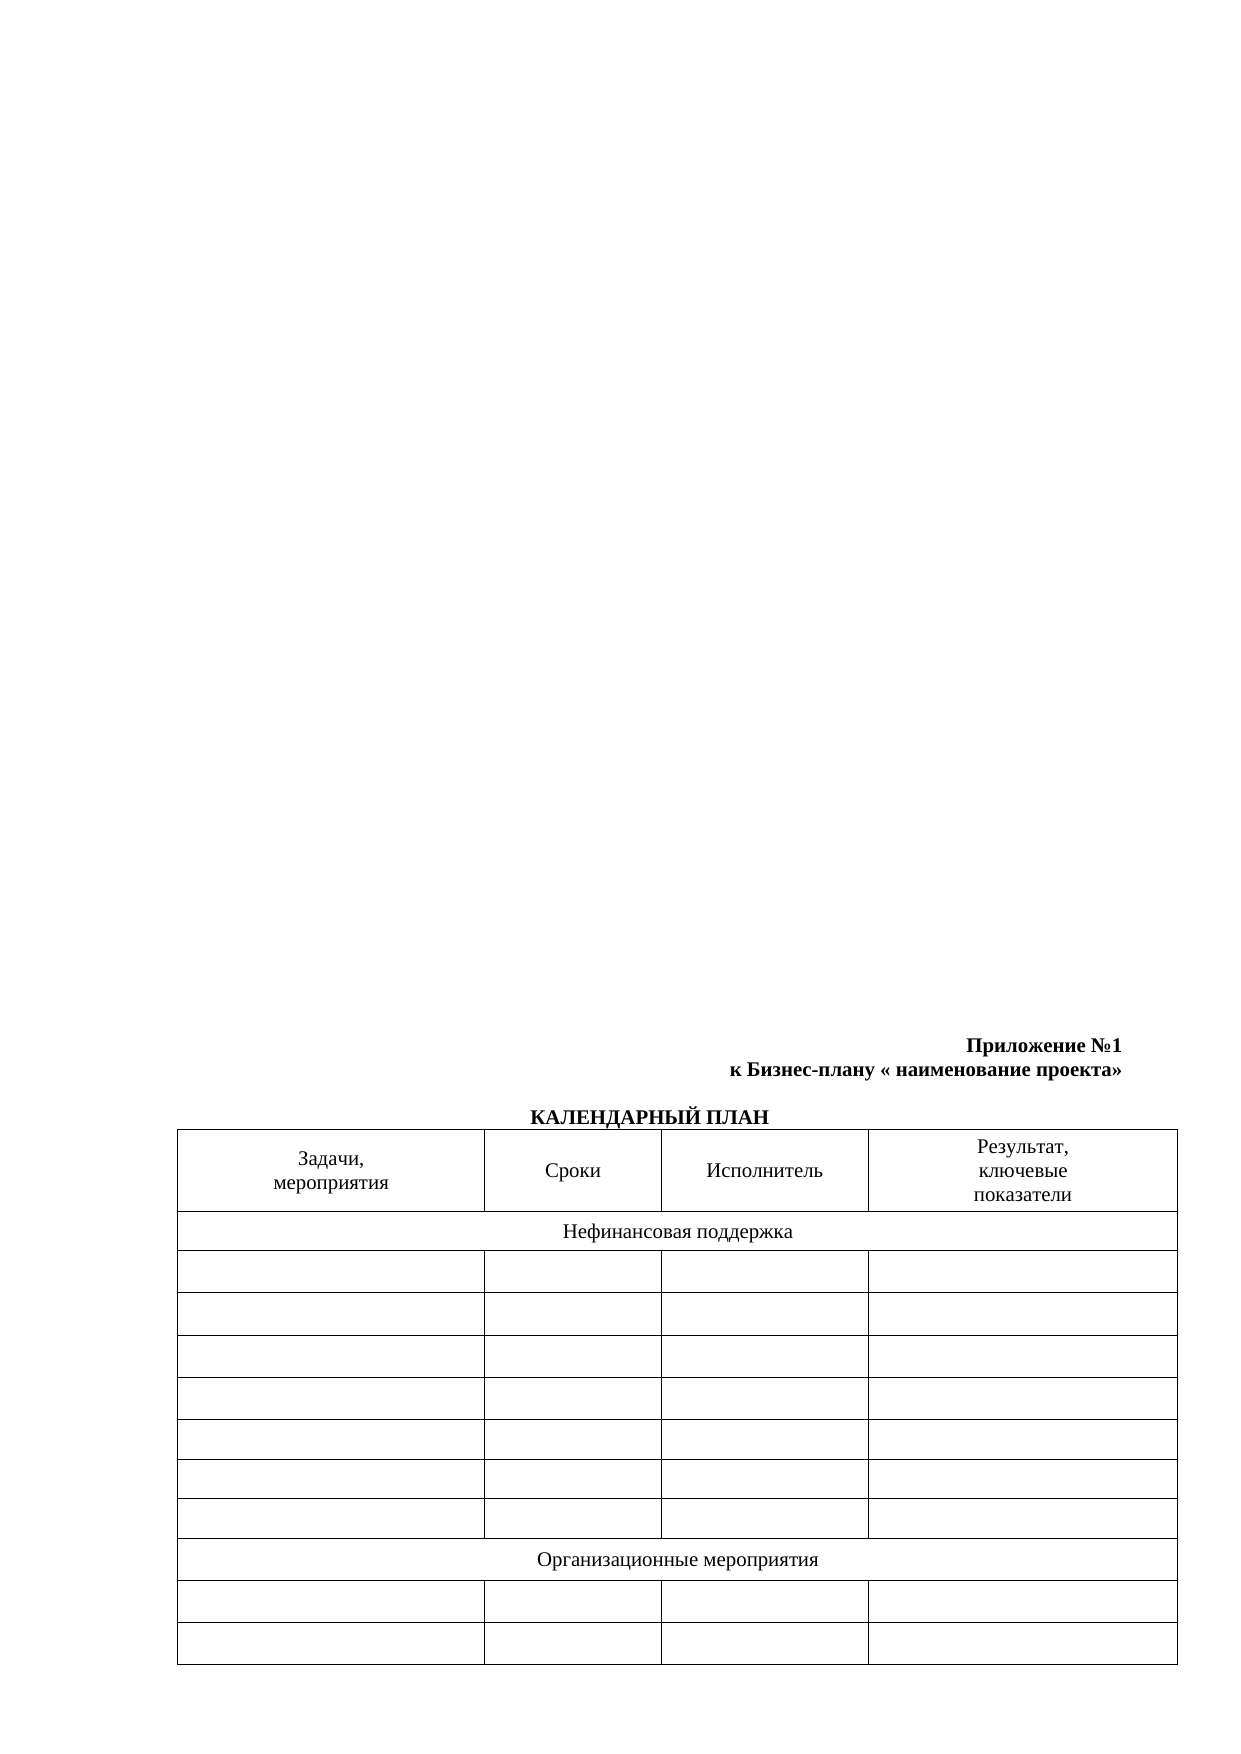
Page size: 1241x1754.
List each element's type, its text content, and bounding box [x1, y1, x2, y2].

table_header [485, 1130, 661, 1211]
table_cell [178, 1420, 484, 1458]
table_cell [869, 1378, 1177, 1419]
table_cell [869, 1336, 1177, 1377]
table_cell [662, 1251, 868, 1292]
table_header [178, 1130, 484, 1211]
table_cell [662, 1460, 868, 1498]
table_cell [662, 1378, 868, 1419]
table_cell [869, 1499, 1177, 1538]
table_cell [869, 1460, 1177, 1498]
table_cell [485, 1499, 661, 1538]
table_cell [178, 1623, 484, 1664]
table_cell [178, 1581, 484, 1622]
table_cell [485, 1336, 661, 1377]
text Приложение №1 [177, 1032, 1122, 1057]
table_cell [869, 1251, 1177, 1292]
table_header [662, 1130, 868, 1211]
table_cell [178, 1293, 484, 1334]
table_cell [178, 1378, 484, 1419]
text к Бизнес-плану « наименование проекта» [177, 1057, 1122, 1081]
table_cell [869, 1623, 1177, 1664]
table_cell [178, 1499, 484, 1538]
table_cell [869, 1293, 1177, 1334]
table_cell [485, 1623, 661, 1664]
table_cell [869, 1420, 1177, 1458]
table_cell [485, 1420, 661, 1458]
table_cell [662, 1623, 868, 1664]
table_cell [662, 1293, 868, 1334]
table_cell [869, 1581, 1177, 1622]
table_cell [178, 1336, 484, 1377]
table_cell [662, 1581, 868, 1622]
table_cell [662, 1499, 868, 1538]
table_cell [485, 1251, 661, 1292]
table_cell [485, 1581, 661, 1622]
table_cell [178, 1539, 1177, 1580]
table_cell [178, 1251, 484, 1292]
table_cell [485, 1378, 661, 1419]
text КАЛЕНДАРНЫЙ ПЛАН [177, 1105, 1122, 1129]
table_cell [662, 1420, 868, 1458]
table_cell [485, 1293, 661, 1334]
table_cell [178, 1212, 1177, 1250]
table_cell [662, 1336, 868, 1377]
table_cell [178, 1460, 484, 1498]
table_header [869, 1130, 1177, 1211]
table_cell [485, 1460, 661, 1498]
